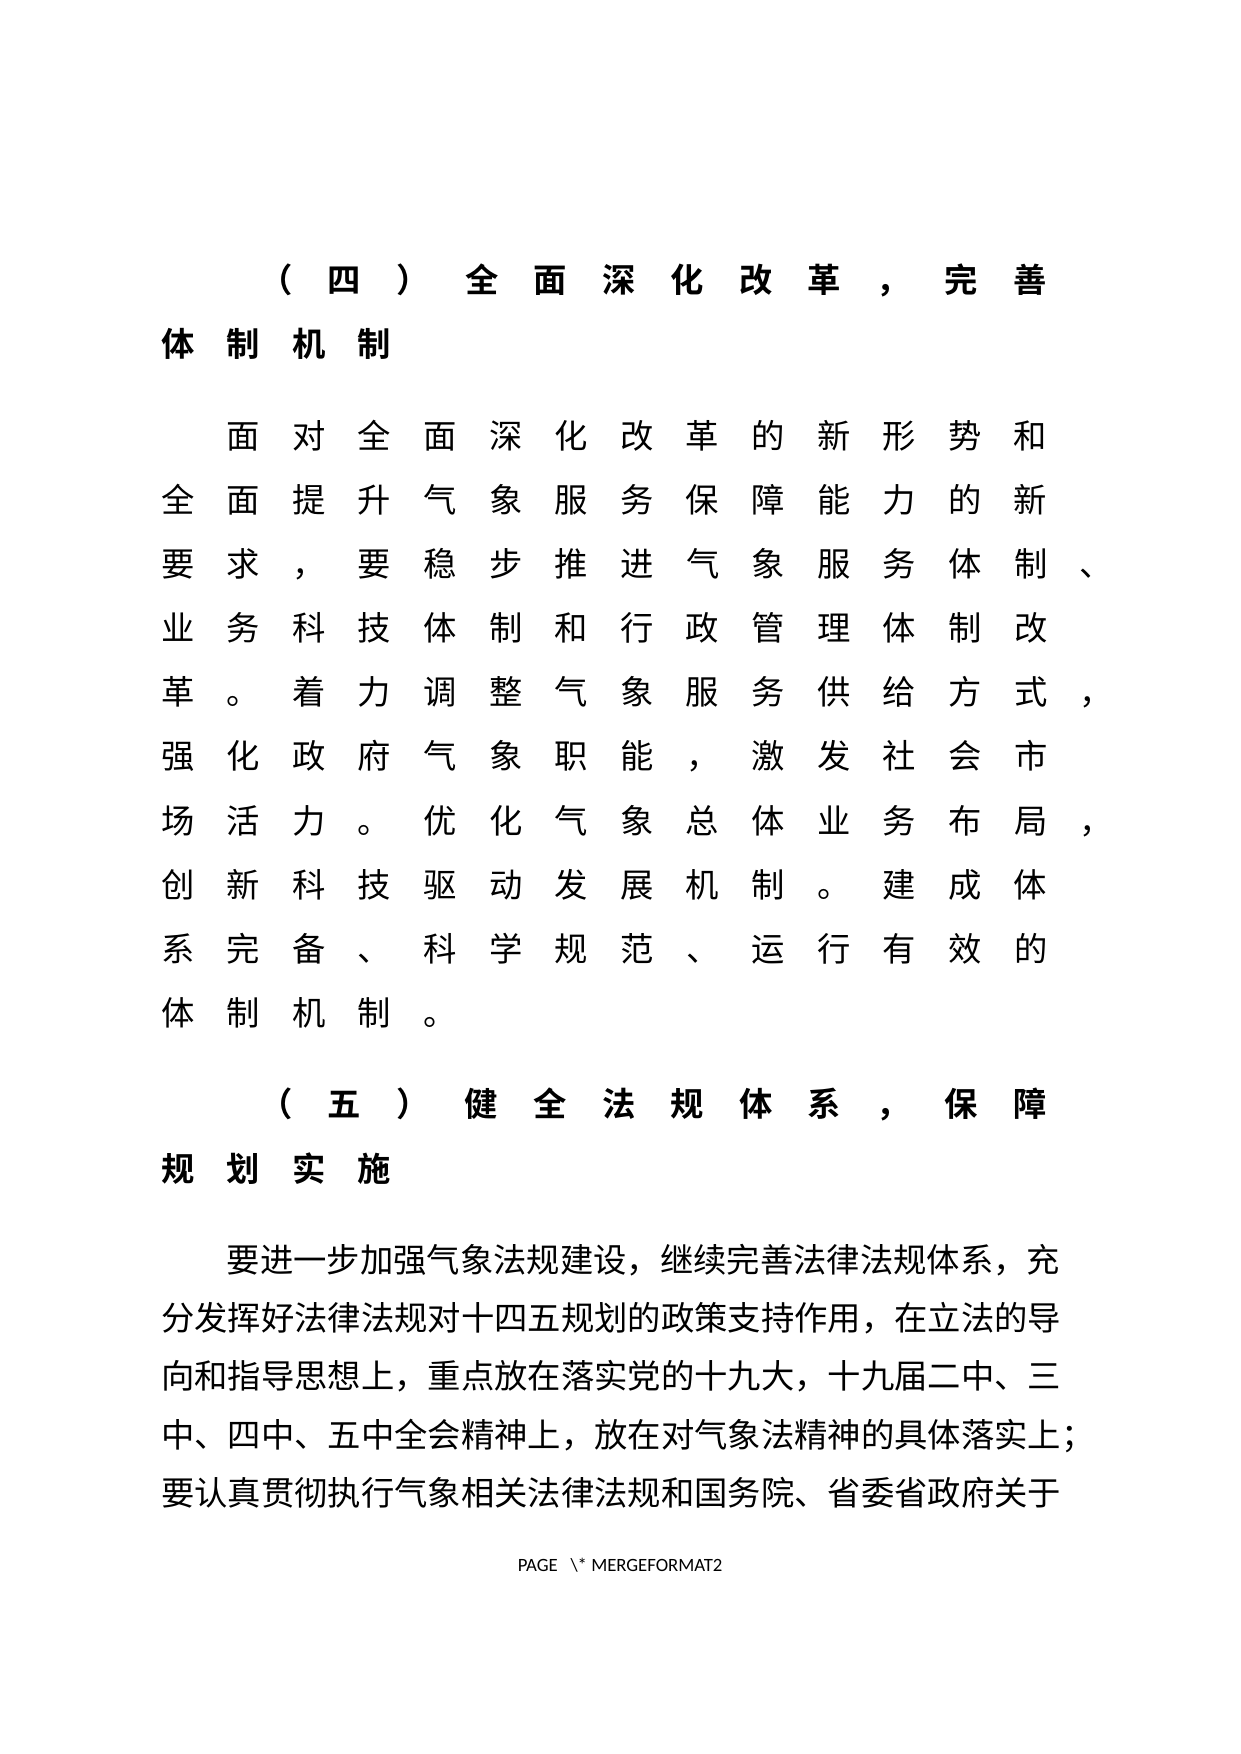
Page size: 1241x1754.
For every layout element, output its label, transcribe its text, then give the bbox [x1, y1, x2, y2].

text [161, 1226, 1079, 1517]
subtitle （四）全面深化改革，完善体制机制 [161, 246, 1079, 374]
subtitle （五）健全法规体系，保障规划实施 [161, 1070, 1079, 1198]
text 面对全面深化改革的新形势和全面提升气象服务保障能力的新要求，要稳步推进气象服务体制、业务科技体制和行政管理体制改革。着力调整气象服务供给方式，强化政府气象职能，激发社会市场活力。优化气象总体业务布局，创新科技驱动发展机制。建成体系完备、科学规范、运行有效的体制机制。 [161, 401, 1079, 1043]
